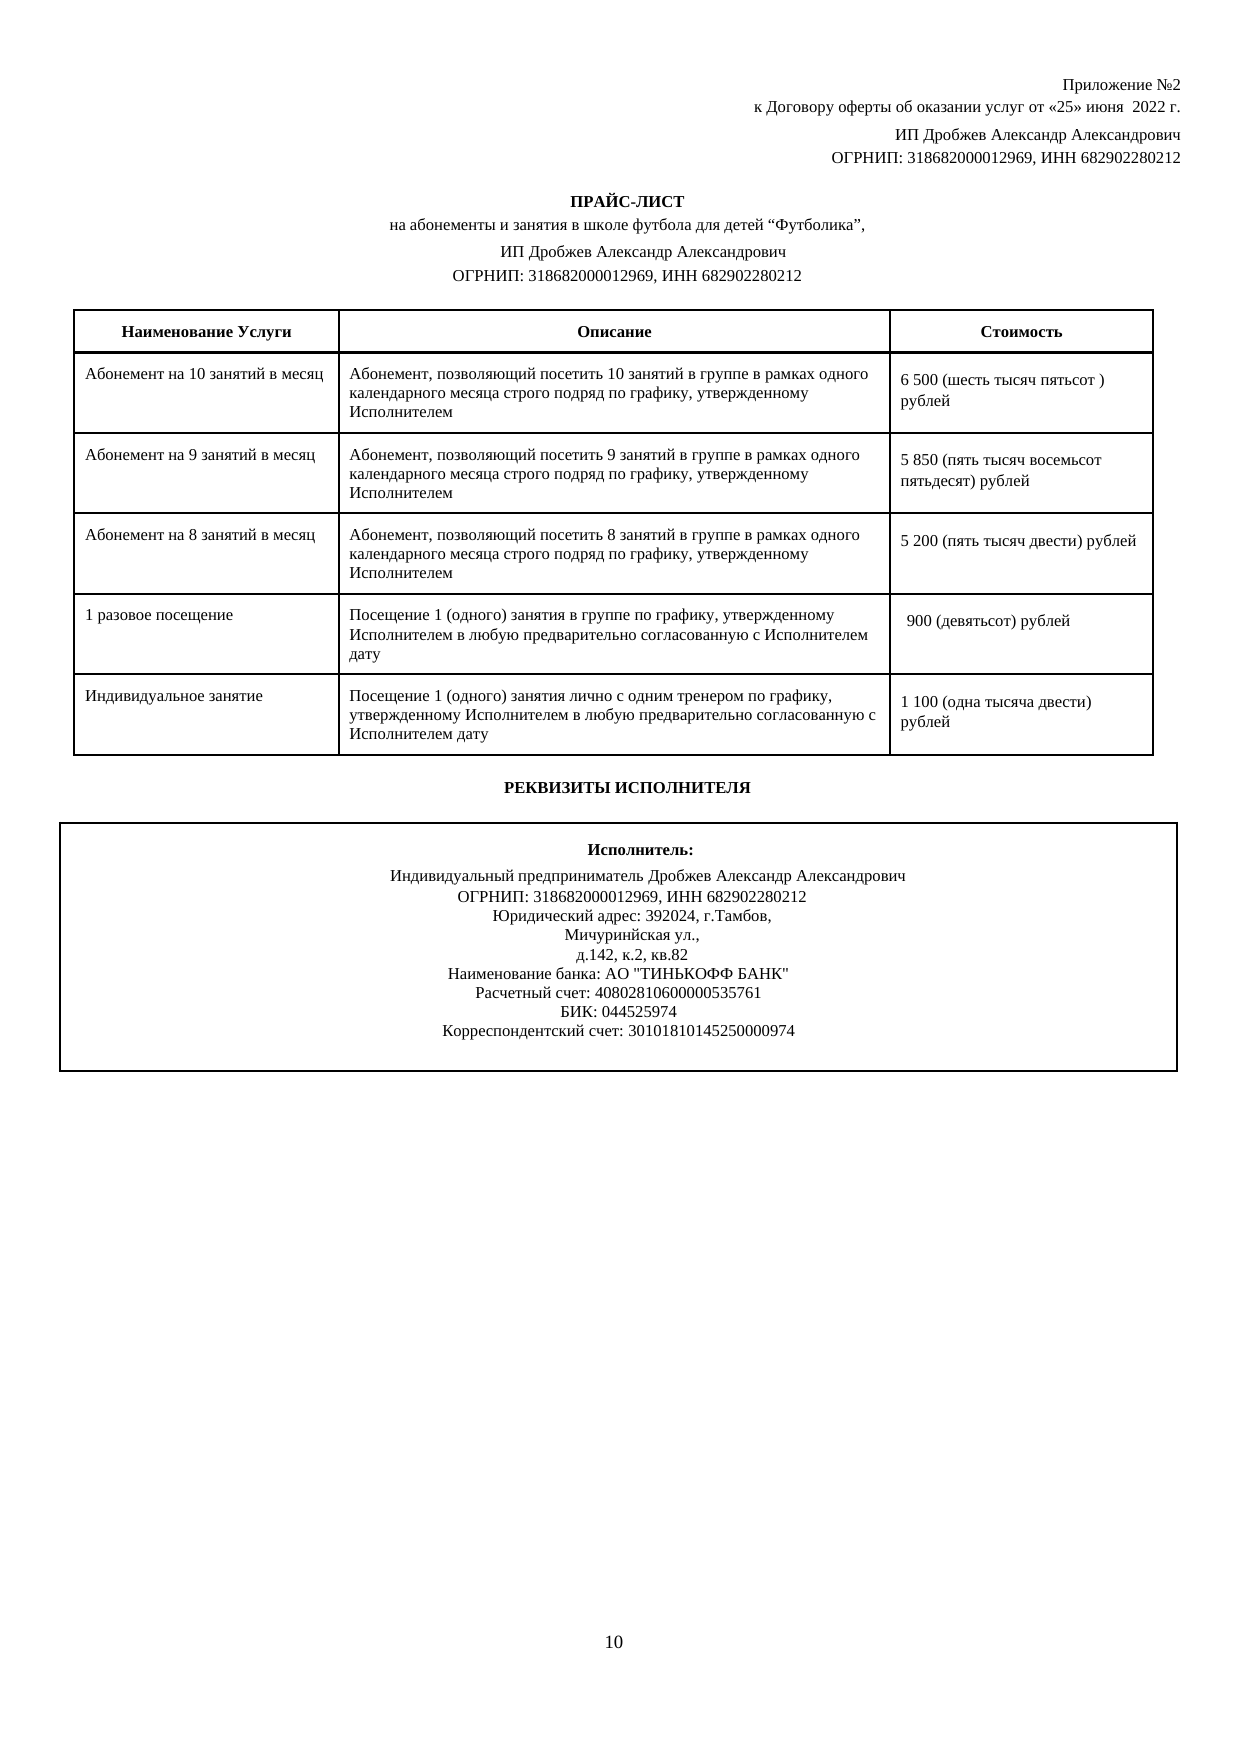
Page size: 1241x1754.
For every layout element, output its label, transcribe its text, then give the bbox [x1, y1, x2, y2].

table_cell Абонемент, позволяющий посетить 8 занятий в группе в рамках одного календарного месяца строго подряд по графику, утвержденному Исполнителем [340, 514, 889, 593]
text на абонементы и занятия в школе футбола для детей “Футболика”, [74, 214, 1181, 233]
table_cell Абонемент на 8 занятий в месяц [75, 514, 338, 593]
table_header Стоимость [891, 311, 1152, 351]
text Приложение №2 к Договору оферты об оказании услуг от «25» июня 2022 г. [74, 75, 1181, 167]
table_header Описание [340, 311, 889, 351]
table_cell 6 500 (шесть тысяч пятьсот ) рублей [891, 354, 1152, 432]
table_cell Абонемент, позволяющий посетить 10 занятий в группе в рамках одного календарного месяца строго подряд по графику, утвержденному Исполнителем [340, 354, 889, 432]
table_cell Абонемент на 10 занятий в месяц [75, 354, 338, 432]
table_cell Посещение 1 (одного) занятия в группе по графику, утвержденному Исполнителем в любую предварительно согласованную с Исполнителем дату [340, 595, 889, 673]
text РЕКВИЗИТЫ ИСПОЛНИТЕЛЯ [74, 778, 1181, 797]
text ПРАЙС-ЛИСТ [74, 192, 1181, 211]
table_cell 5 850 (пять тысяч восемьсот пятьдесят) рублей [891, 434, 1152, 512]
table_cell 1 разовое посещение [75, 595, 338, 673]
table_cell Абонемент, позволяющий посетить 9 занятий в группе в рамках одного календарного месяца строго подряд по графику, утвержденному Исполнителем [340, 434, 889, 512]
table_cell Абонемент на 9 занятий в месяц [75, 434, 338, 512]
table_header Наименование Услуги [75, 311, 338, 351]
table_cell Индивидуальное занятие [75, 675, 338, 753]
table_cell 5 200 (пять тысяч двести) рублей [891, 514, 1152, 593]
table_cell (девятьсот) рублей [891, 595, 1152, 673]
table_cell Посещение 1 (одного) занятия лично с одним тренером по графику, утвержденному Исполнителем в любую предварительно согласованную с Исполнителем дату [340, 675, 889, 753]
table_header Исполнитель: Индивидуальный предприниматель Дробжев Александр Александрович ОГРНИП: 318682000012969, ИНН 682902280212 Юридический адрес: 392024, г.Тамбов, Мичуринйская ул., д.142, к.2, кв.82 Наименование банка: АО "ТИНЬКОФФ БАНК" Расчетный счет: 40802810600000535761 БИК: 044525974 Корреспондентский счет: 30101810145250000974 [61, 824, 1176, 1070]
table_cell 1 100 (одна тысяча двести) рублей [891, 675, 1152, 753]
